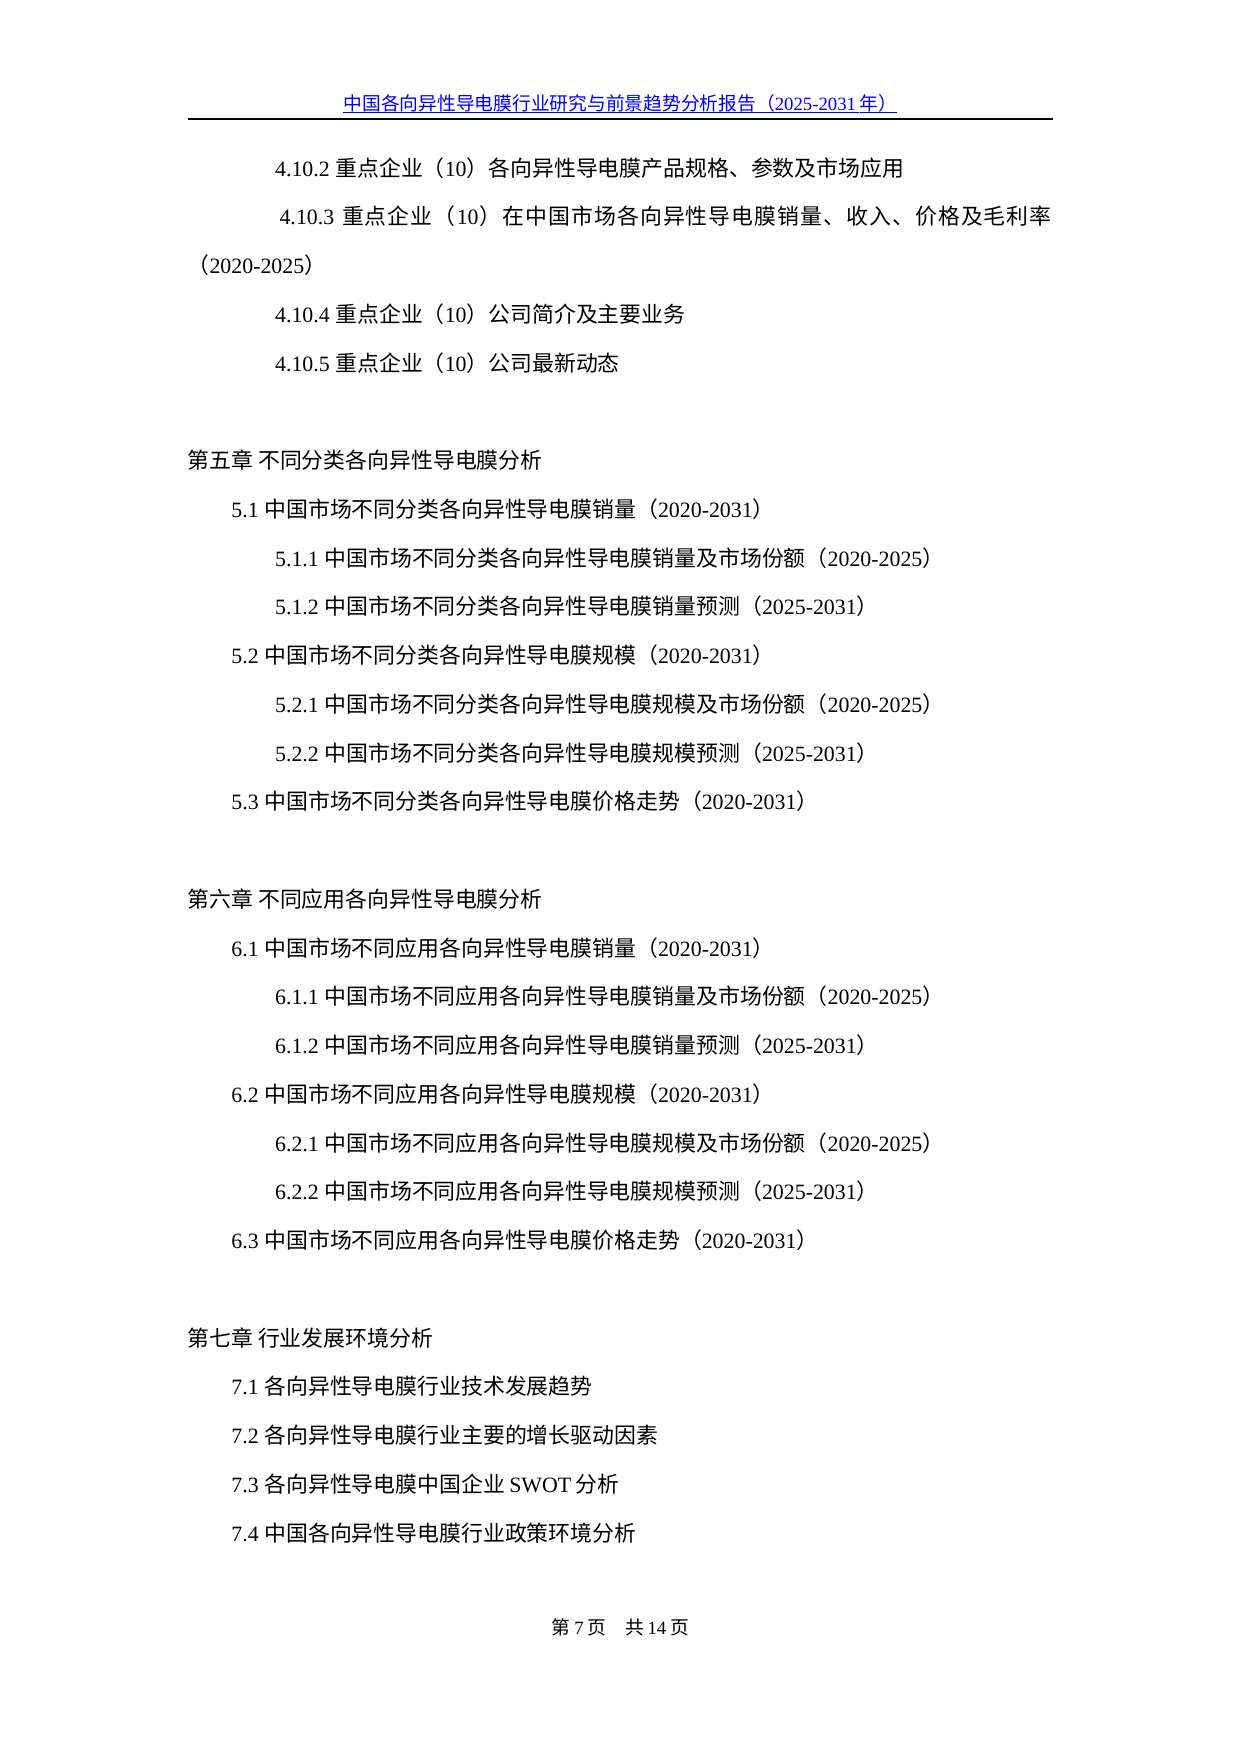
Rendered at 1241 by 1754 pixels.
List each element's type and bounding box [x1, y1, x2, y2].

text [187, 150, 1053, 1548]
